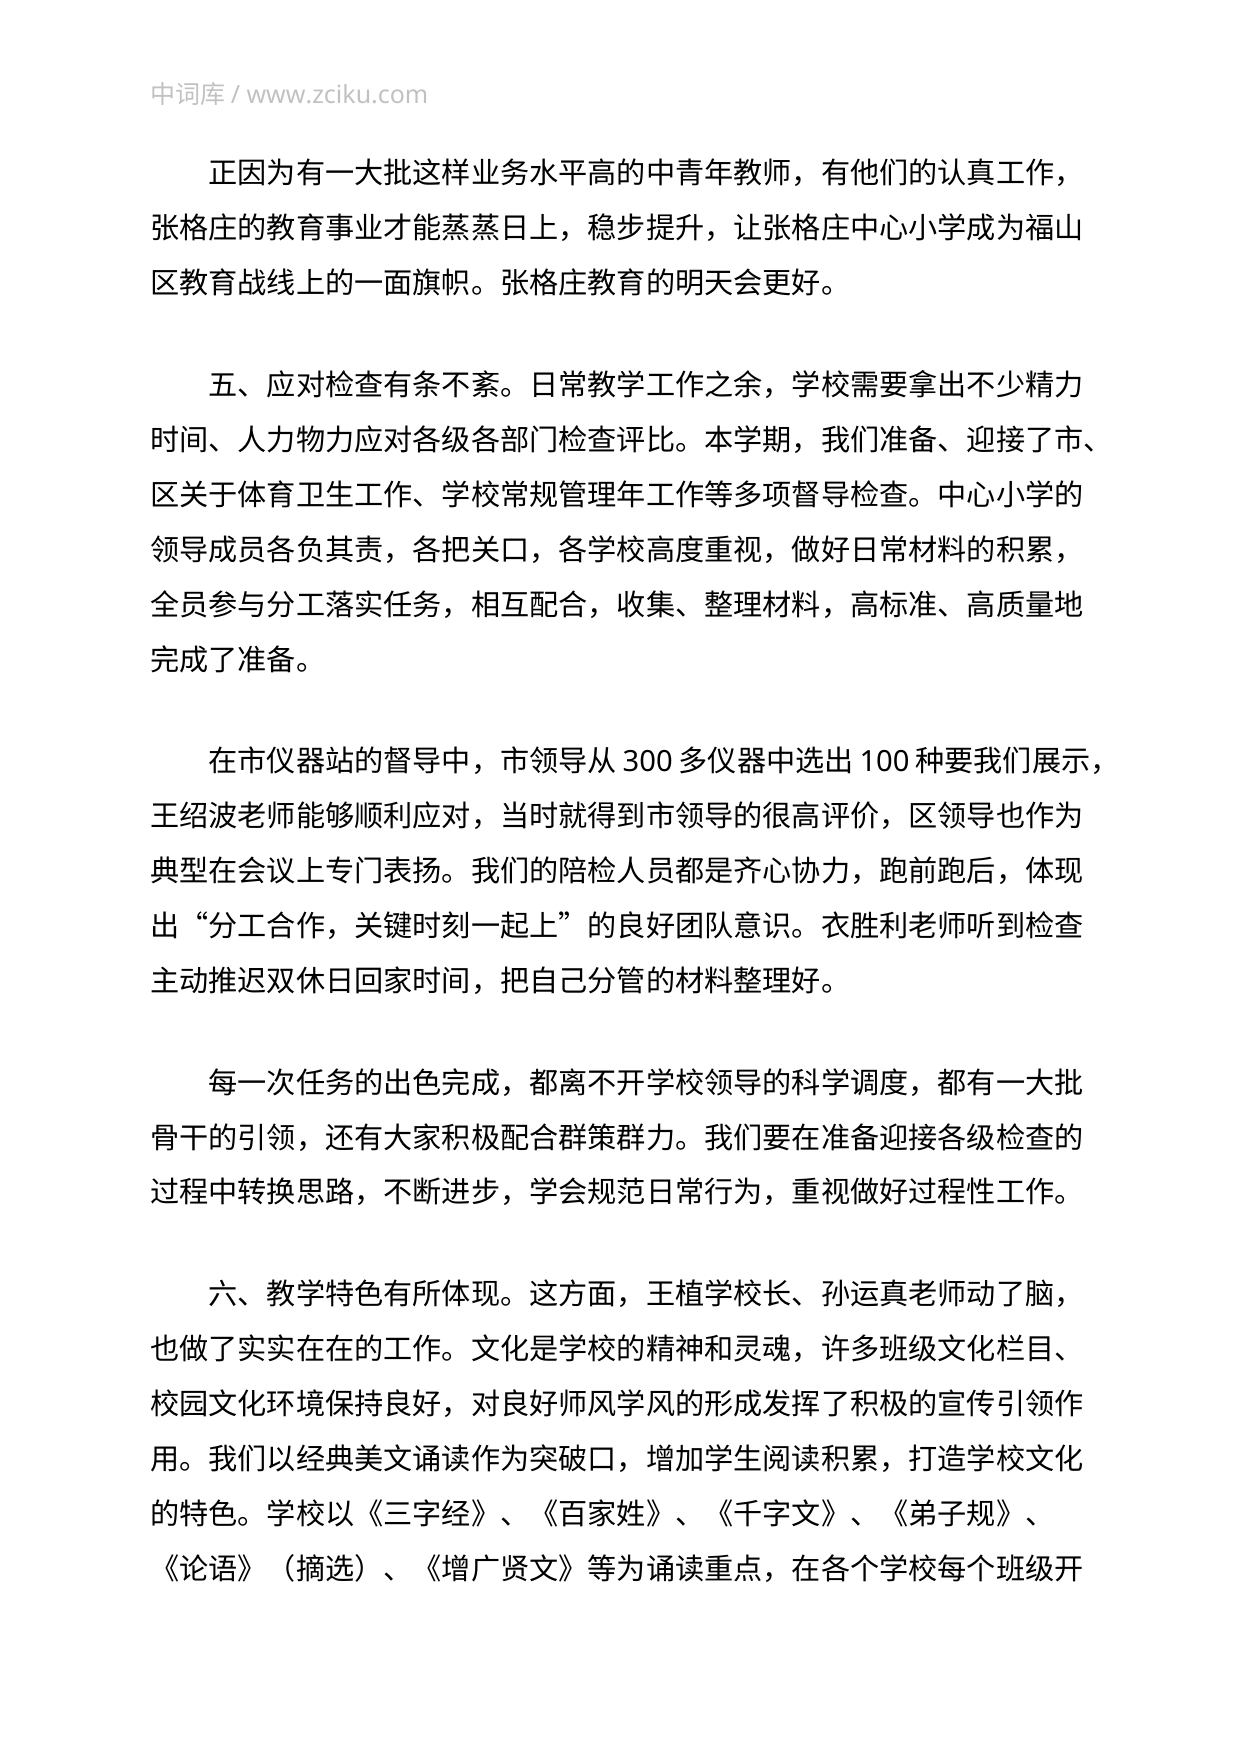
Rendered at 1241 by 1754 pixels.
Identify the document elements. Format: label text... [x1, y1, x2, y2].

text 在市仪器站的督导中，市领导从300多仪器中选出100种要我们展示，王绍波老师能够顺利应对，当时就得到市领导的很高评价，区领导也作为典型在会议上专门表扬。我们的陪检人员都是齐心协力，跑前跑后，体现出“分工合作，关键时刻一起上”的良好团队意识。衣胜利老师听到检查主动推迟双休日回家时间，把自己分管的材料整理好。 [150, 738, 1090, 1000]
text 五、应对检查有条不紊。日常教学工作之余，学校需要拿出不少精力时间、人力物力应对各级各部门检查评比。本学期，我们准备、迎接了市、区关于体育卫生工作、学校常规管理年工作等多项督导检查。中心小学的领导成员各负其责，各把关口，各学校高度重视，做好日常材料的积累，全员参与分工落实任务，相互配合，收集、整理材料，高标准、高质量地完成了准备。 [150, 362, 1090, 678]
text 正因为有一大批这样业务水平高的中青年教师，有他们的认真工作，张格庄的教育事业才能蒸蒸日上，稳步提升，让张格庄中心小学成为福山区教育战线上的一面旗帜。张格庄教育的明天会更好。 [150, 150, 1090, 302]
text 每一次任务的出色完成，都离不开学校领导的科学调度，都有一大批骨干的引领，还有大家积极配合群策群力。我们要在准备迎接各级检查的过程中转换思路，不断进步，学会规范日常行为，重视做好过程性工作。 [150, 1059, 1090, 1211]
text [150, 1271, 1090, 1588]
